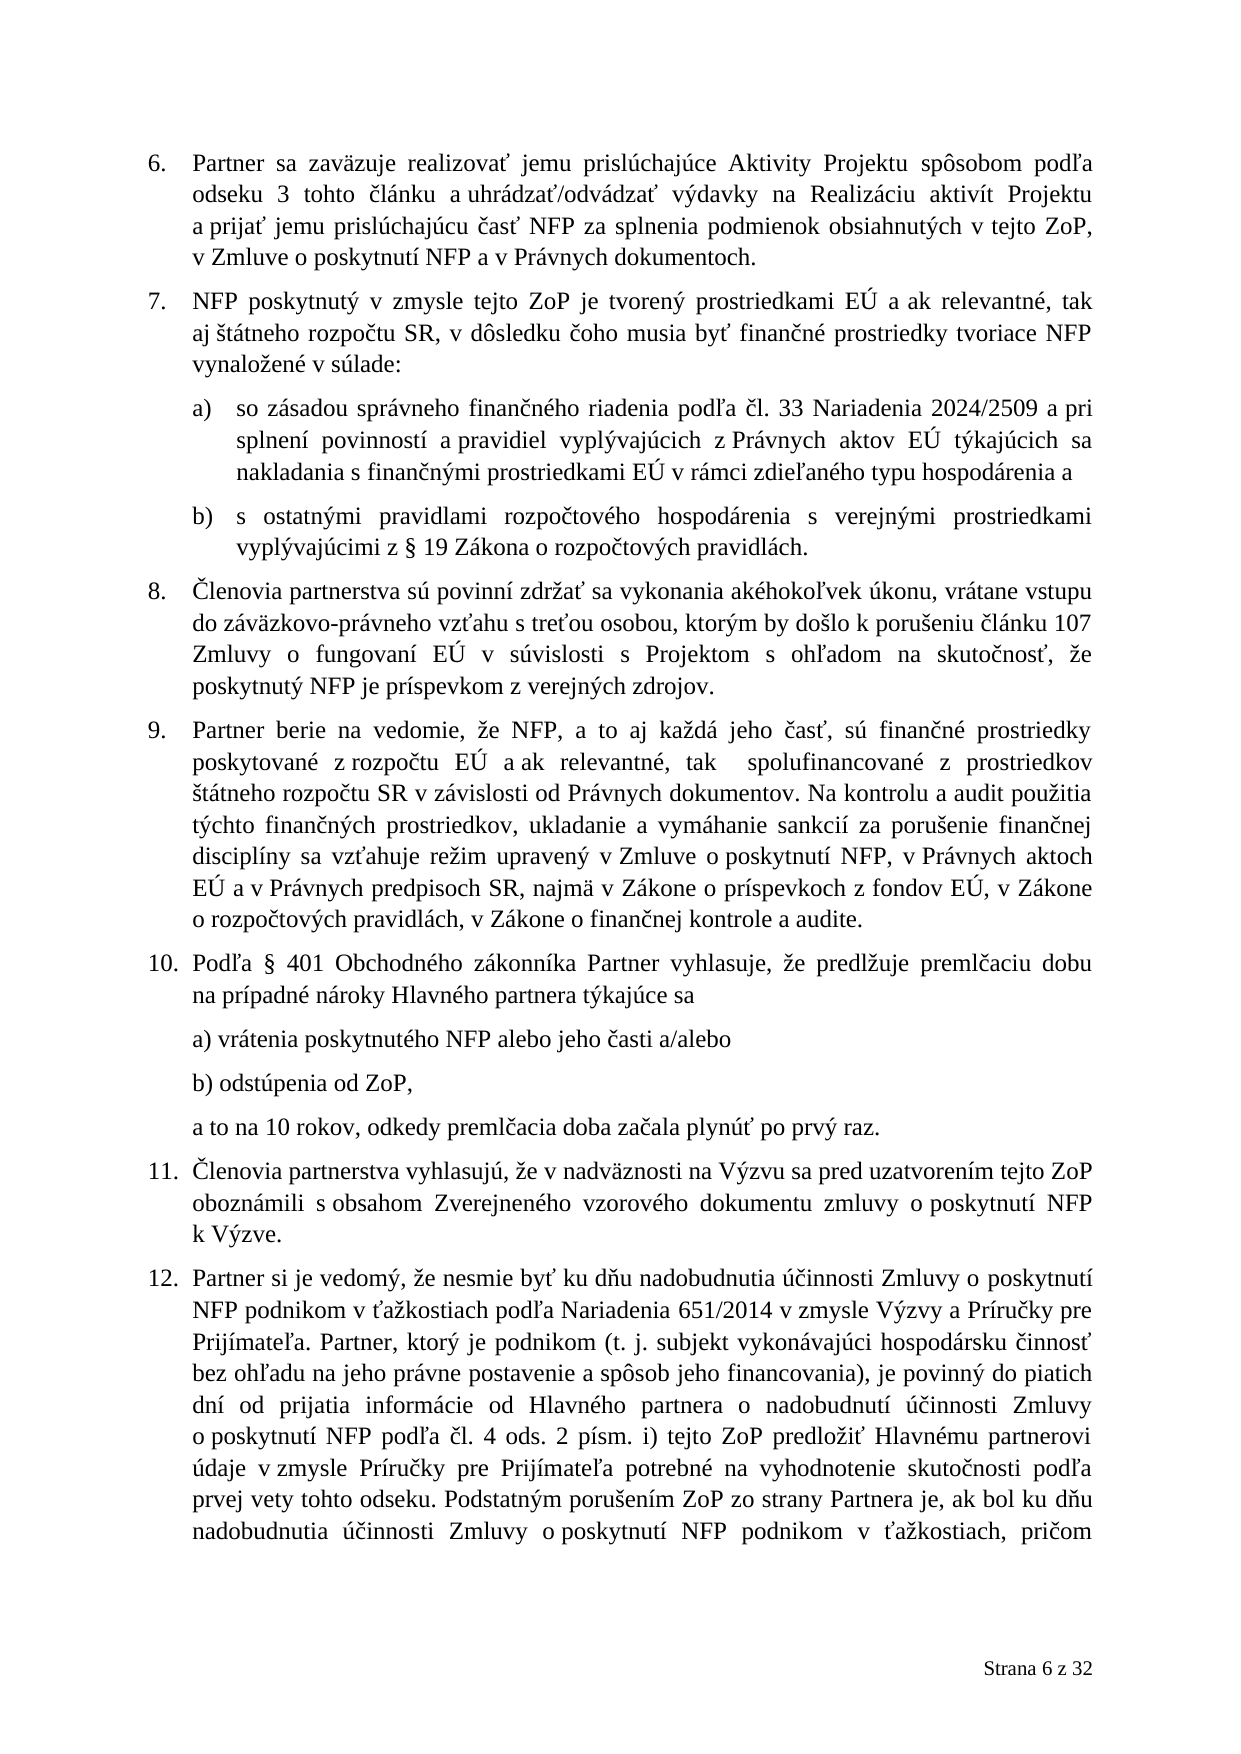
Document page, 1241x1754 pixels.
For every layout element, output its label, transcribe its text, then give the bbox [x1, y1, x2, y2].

list Členovia partnerstva sú povinní zdržať sa vykonania akéhokoľvek úkonu, vrátane vstupu do záväzkovo-právneho vzťahu s treťou osobou, ktorým by došlo k porušeniu článku 107 Zmluvy o fungovaní EÚ v súvislosti s Projektom s ohľadom na skutočnosť, že poskytnutý NFP je príspevkom z verejných zdrojov. [148, 576, 1093, 700]
list Partner sa zaväzuje realizovať jemu prislúchajúce Aktivity Projektu spôsobom podľa odseku 3 tohto článku a uhrádzať/odvádzať výdavky na Realizáciu aktivít Projektu a prijať jemu prislúchajúcu časť NFP za splnenia podmienok obsiahnutých v tejto ZoP, v Zmluve o poskytnutí NFP a v Právnych dokumentoch. [148, 148, 1093, 271]
list Partner berie na vedomie, že NFP, a to aj každá jeho časť, sú finančné prostriedky poskytované z rozpočtu EÚ a ak relevantné, tak spolufinancované z prostriedkov štátneho rozpočtu SR v závislosti od Právnych dokumentov. Na kontrolu a audit použitia týchto finančných prostriedkov, ukladanie a vymáhanie sankcií za porušenie finančnej disciplíny sa vzťahuje režim upravený v Zmluve o poskytnutí NFP, v Právnych aktoch EÚ a v Právnych predpisoch SR, najmä v Zákone o príspevkoch z fondov EÚ, v Zákone o rozpočtových pravidlách, v Zákone o finančnej kontrole a audite. [148, 715, 1093, 933]
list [148, 1263, 1093, 1545]
list Podľa § 401 Obchodného zákonníka Partner vyhlasuje, že predlžuje premlčaciu dobu na prípadné nároky Hlavného partnera týkajúce sa [148, 948, 1093, 1009]
text a) vrátenia poskytnutého NFP alebo jeho časti a/alebo [192, 1024, 1093, 1053]
list so zásadou správneho finančného riadenia podľa čl. 33 Nariadenia 2024/2509 a pri splnení povinností a pravidiel vyplývajúcich z Právnych aktov EÚ týkajúcich sa nakladania s finančnými prostriedkami EÚ v rámci zdieľaného typu hospodárenia a [192, 393, 1093, 485]
text b) odstúpenia od ZoP, [192, 1068, 1093, 1097]
text a to na 10 rokov, odkedy premlčacia doba začala plynúť po prvý raz. [192, 1112, 1093, 1141]
list Členovia partnerstva vyhlasujú, že v nadväznosti na Výzvu sa pred uzatvorením tejto ZoP oboznámili s obsahom Zverejneného vzorového dokumentu zmluvy o poskytnutí NFP k Výzve. [148, 1156, 1093, 1248]
list NFP poskytnutý v zmysle tejto ZoP je tvorený prostriedkami EÚ a ak relevantné, tak aj štátneho rozpočtu SR, v dôsledku čoho musia byť finančné prostriedky tvoriace NFP vynaložené v súlade: [148, 286, 1093, 378]
list s ostatnými pravidlami rozpočtového hospodárenia s verejnými prostriedkami vyplývajúcimi z § 19 Zákona o rozpočtových pravidlách. [192, 501, 1093, 561]
